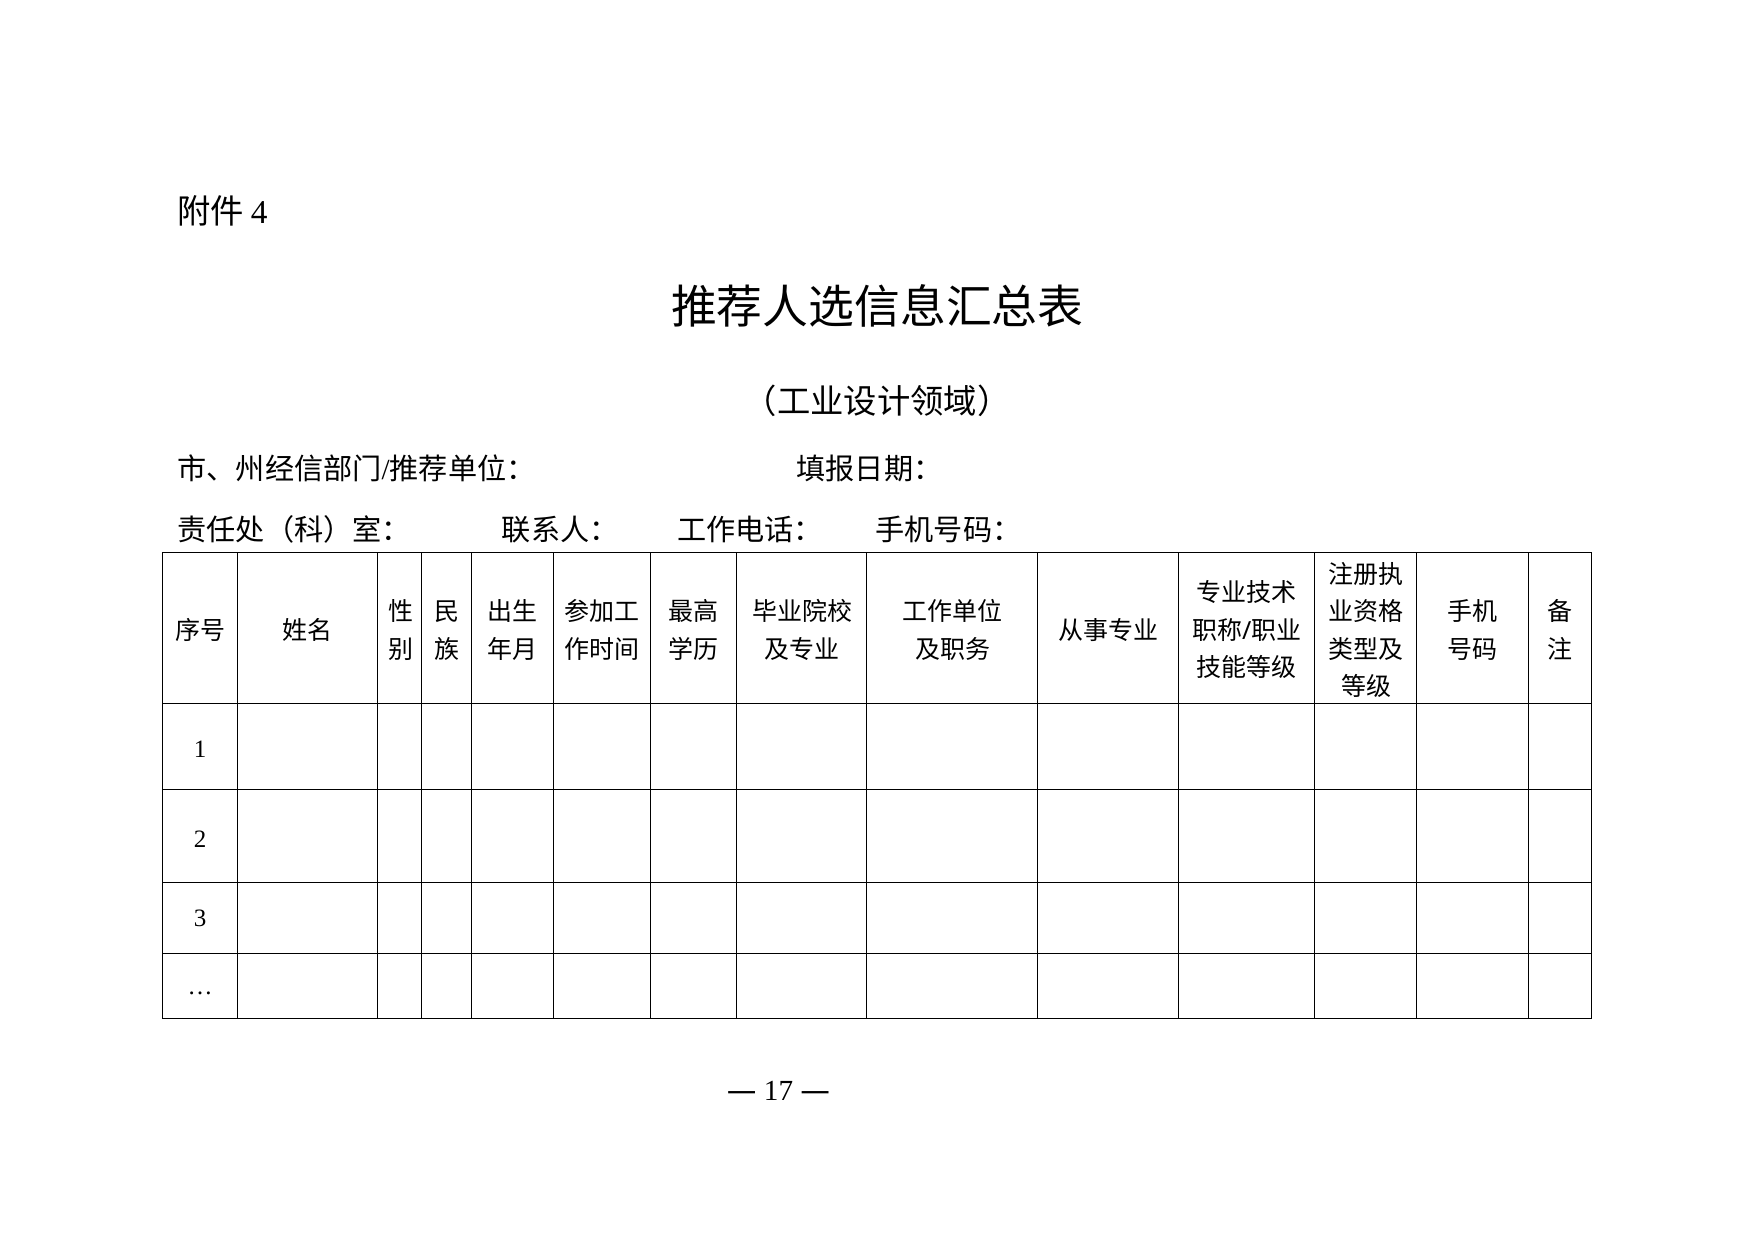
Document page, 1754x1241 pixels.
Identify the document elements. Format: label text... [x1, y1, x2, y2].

table_cell [651, 704, 736, 789]
text 推荐人选信息汇总表 [177, 241, 1577, 367]
table_cell [554, 954, 650, 1017]
table_cell [1529, 954, 1591, 1017]
table_cell [472, 704, 553, 789]
text 责任处（科）室： 联系人： 工作电话： 手机号码： [177, 491, 1577, 552]
table_cell [1417, 883, 1528, 953]
table_cell [867, 954, 1037, 1017]
table_cell [1529, 790, 1591, 882]
table_cell [651, 790, 736, 882]
table_cell [1417, 790, 1528, 882]
table_cell [1038, 790, 1178, 882]
table_cell [1315, 954, 1416, 1017]
table_cell [1179, 704, 1314, 789]
table_header 参加工作时间 [554, 553, 650, 703]
table_cell [867, 883, 1037, 953]
text 市、州经信部门/推荐单位： 填报日期： [177, 430, 1577, 491]
table_header 姓名 [238, 553, 377, 703]
table_cell [1417, 704, 1528, 789]
table_cell [1529, 704, 1591, 789]
table_header 注册执业资格类型及等级 [1315, 553, 1416, 703]
table_cell [238, 954, 377, 1017]
table_cell [1179, 790, 1314, 882]
table_cell [1179, 883, 1314, 953]
table_cell [1038, 704, 1178, 789]
table_cell [378, 704, 421, 789]
table_cell [651, 954, 736, 1017]
table_cell [422, 704, 471, 789]
table_cell 3 [163, 883, 237, 953]
table_cell [737, 790, 866, 882]
table_cell [1179, 954, 1314, 1017]
table_cell [472, 954, 553, 1017]
table_cell [238, 790, 377, 882]
table_cell [378, 790, 421, 882]
table_cell [1529, 883, 1591, 953]
table_header 从事专业 [1038, 553, 1178, 703]
table_cell [554, 704, 650, 789]
table_cell [422, 790, 471, 882]
table_cell [378, 883, 421, 953]
text （工业设计领域） [177, 367, 1577, 430]
table_header 民族 [422, 553, 471, 703]
text 附件4 [177, 177, 1577, 241]
table_header 性别 [378, 553, 421, 703]
table_cell [1315, 883, 1416, 953]
table_cell [737, 704, 866, 789]
table_cell [422, 954, 471, 1017]
table_cell [651, 883, 736, 953]
table_cell [737, 883, 866, 953]
table_cell [554, 883, 650, 953]
table_cell 2 [163, 790, 237, 882]
table_cell [1315, 790, 1416, 882]
table_cell [554, 790, 650, 882]
table_cell [472, 790, 553, 882]
table_header 专业技术职称/职业技能等级 [1179, 553, 1314, 703]
table_header 出生年月 [472, 553, 553, 703]
table_cell [1315, 704, 1416, 789]
table_header 工作单位 及职务 [867, 553, 1037, 703]
table_header 备注 [1529, 553, 1591, 703]
table_header 毕业院校及专业 [737, 553, 866, 703]
table_cell [867, 704, 1037, 789]
table_cell [472, 883, 553, 953]
table_cell … [163, 954, 237, 1017]
table_header 最高学历 [651, 553, 736, 703]
table_cell [238, 883, 377, 953]
table_cell [378, 954, 421, 1017]
table_cell [1417, 954, 1528, 1017]
table_cell [1038, 954, 1178, 1017]
table_cell [238, 704, 377, 789]
table_cell [737, 954, 866, 1017]
table_cell [867, 790, 1037, 882]
table_header 手机 号码 [1417, 553, 1528, 703]
table_cell [422, 883, 471, 953]
table_header 序号 [163, 553, 237, 703]
table_cell 1 [163, 704, 237, 789]
table_cell [1038, 883, 1178, 953]
